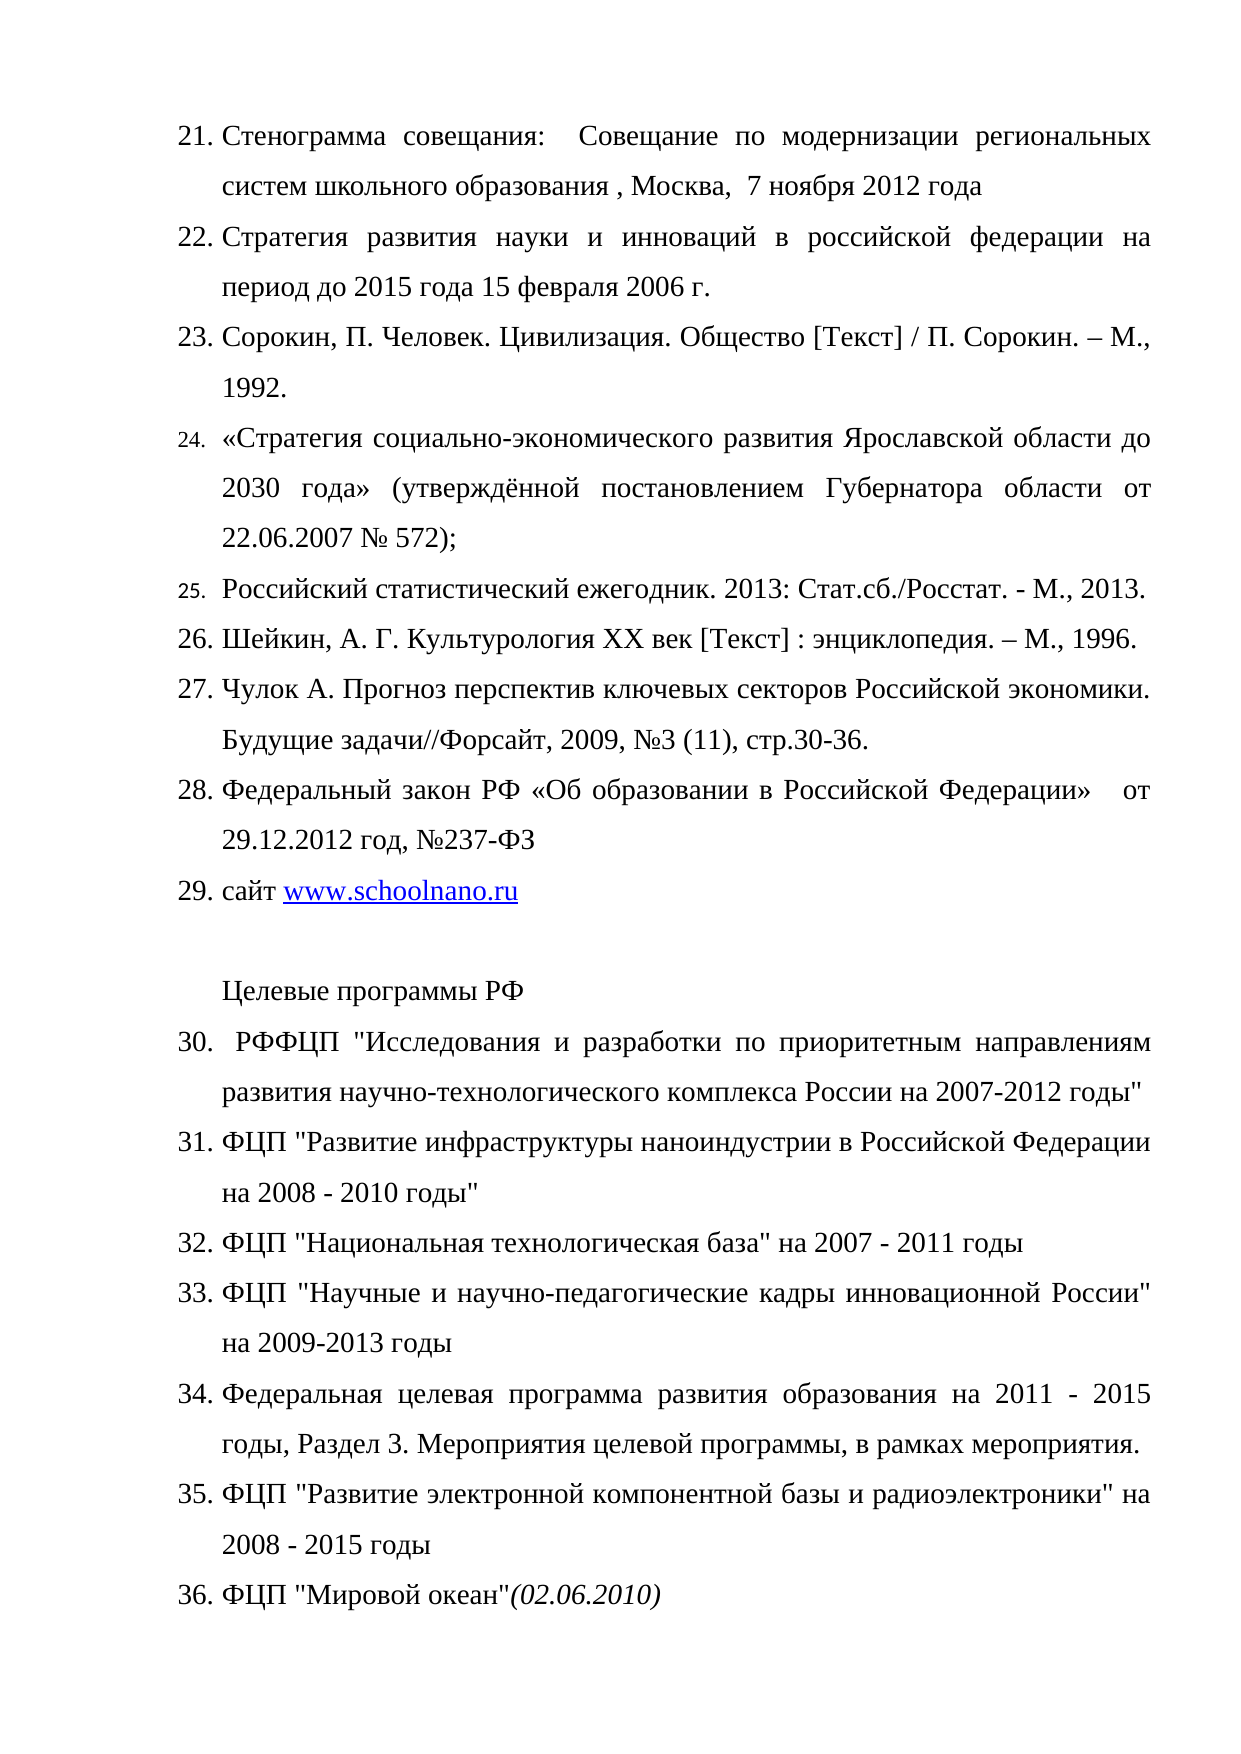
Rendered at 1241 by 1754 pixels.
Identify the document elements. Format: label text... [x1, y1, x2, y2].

list ФЦП "Национальная технологическая база" на 2007 - 2011 годы [177, 1225, 1152, 1258]
list Федеральный закон РФ «Об образовании в Российской Федерации» от 29.12.2012 год, №237-ФЗ [177, 772, 1152, 856]
list ФЦП "Научные и научно-педагогические кадры инновационной России" на 2009-2013 годы [177, 1275, 1152, 1359]
list Чулок А. Прогноз перспектив ключевых секторов Российской экономики. Будущие задачи//Форсайт, 2009, №3 (11), стр.30-36. [177, 672, 1152, 755]
list Стратегия развития науки и инноваций в российской федерации на период до 2015 года 15 февраля 2006 г. [177, 219, 1152, 303]
list Российский статистический ежегодник. 2013: Стат.сб./Росстат. - М., 2013. [177, 571, 1152, 604]
list ФЦП "Мировой океан"(02.06.2010) [177, 1577, 1152, 1611]
list Федеральная целевая программа развития образования на 2011 - 2015 годы, Раздел 3. Мероприятия целевой программы, в рамках мероприятия. [177, 1376, 1152, 1460]
list «Стратегия социально-экономического развития Ярославской области до 2030 года» (утверждённой постановлением Губернатора области от 22.06.2007 № 572); [177, 420, 1152, 554]
list Сорокин, П. Человек. Цивилизация. Общество [Текст] / П. Сорокин. – М., 1992. [177, 319, 1152, 403]
list Шейкин, А. Г. Культурология ХХ век [Текст] : энциклопедия. – М., 1996. [177, 621, 1152, 655]
list Стенограмма совещания: Совещание по модернизации региональных систем школьного образования , Москва, 7 ноября 2012 года [177, 118, 1152, 202]
list Целевые программы РФ [222, 973, 1152, 1007]
list РФФЦП "Исследования и разработки по приоритетным направлениям развития научно-технологического комплекса России на 2007-2012 годы" [177, 1024, 1152, 1108]
list ФЦП "Развитие электронной компонентной базы и радиоэлектроники" на 2008 - 2015 годы [177, 1477, 1152, 1560]
list сайт www.schoolnano.ru [177, 873, 1152, 906]
list ФЦП "Развитие инфраструктуры наноиндустрии в Российской Федерации на 2008 - 2010 годы" [177, 1124, 1152, 1208]
